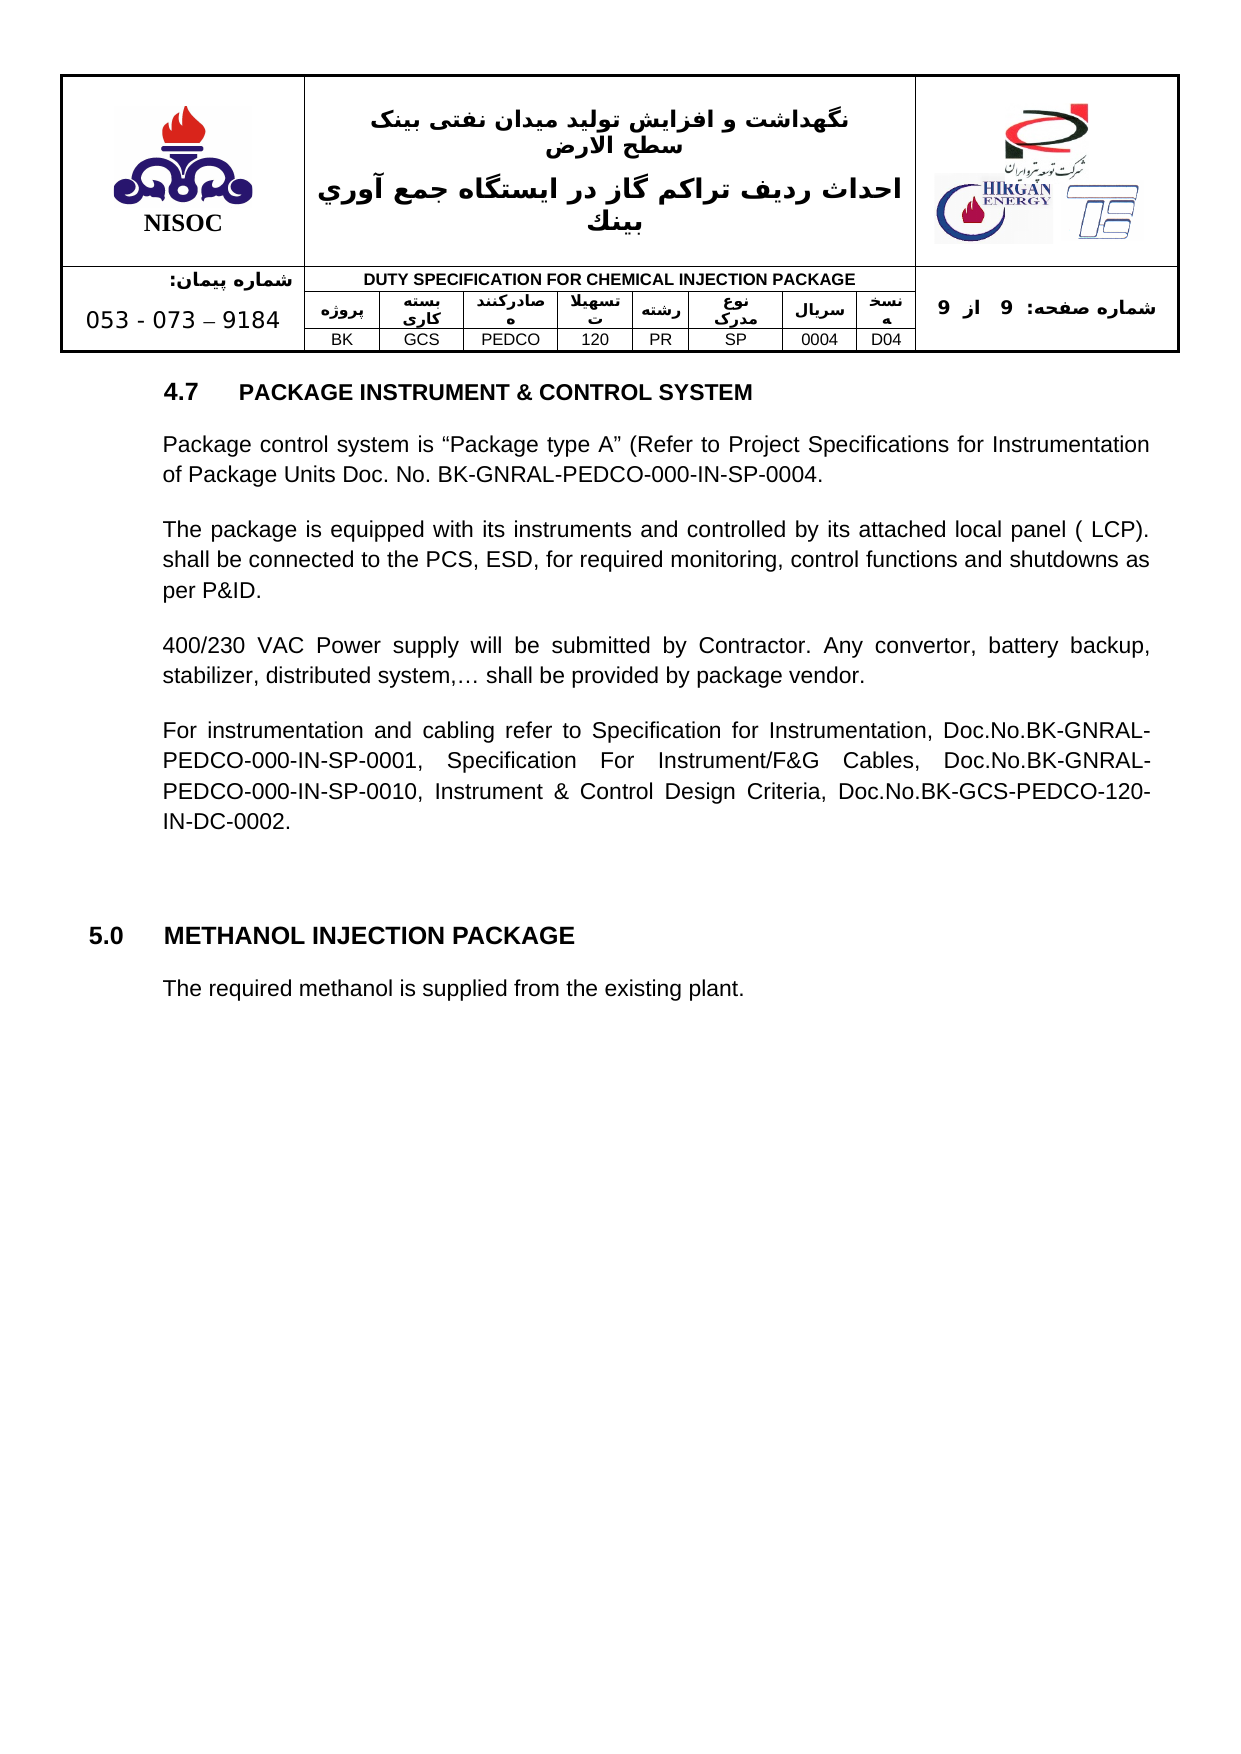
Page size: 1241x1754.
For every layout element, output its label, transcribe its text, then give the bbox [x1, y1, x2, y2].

picture [934, 103, 1089, 244]
text For instrumentation and cabling refer to Specification for Instrumentation, Doc.No.BK-GNRAL-PEDCO-000-IN-SP-0001, Specification For Instrument/F&G Cables, Doc.No.BK-GNRAL-PEDCO-000-IN-SP-0010, Instrument & Control Design Criteria, Doc.No.BK-GCS-PEDCO-120-IN-DC-0002. [162, 717, 1152, 834]
list Methanol Injection package [89, 921, 1152, 950]
subtitle Package Instrument & Control System [164, 377, 1152, 406]
text Package control system is “Package type A” (Refer to Project Specifications for Instrumentation of Package Units Doc. No. BK-GNRAL-PEDCO-000-IN-SP-0004. [162, 431, 1152, 487]
picture [113, 106, 253, 208]
text The required methanol is supplied from the existing plant. [162, 975, 1152, 1001]
text The package is equipped with its instruments and controlled by its attached local panel ( LCP). shall be connected to the PCS, ESD, for required monitoring, control functions and shutdowns as per P&ID. [162, 516, 1152, 603]
text 400/230 VAC Power supply will be submitted by Contractor. Any convertor, battery backup, stabilizer, distributed system,… shall be provided by package vendor. [162, 632, 1152, 688]
